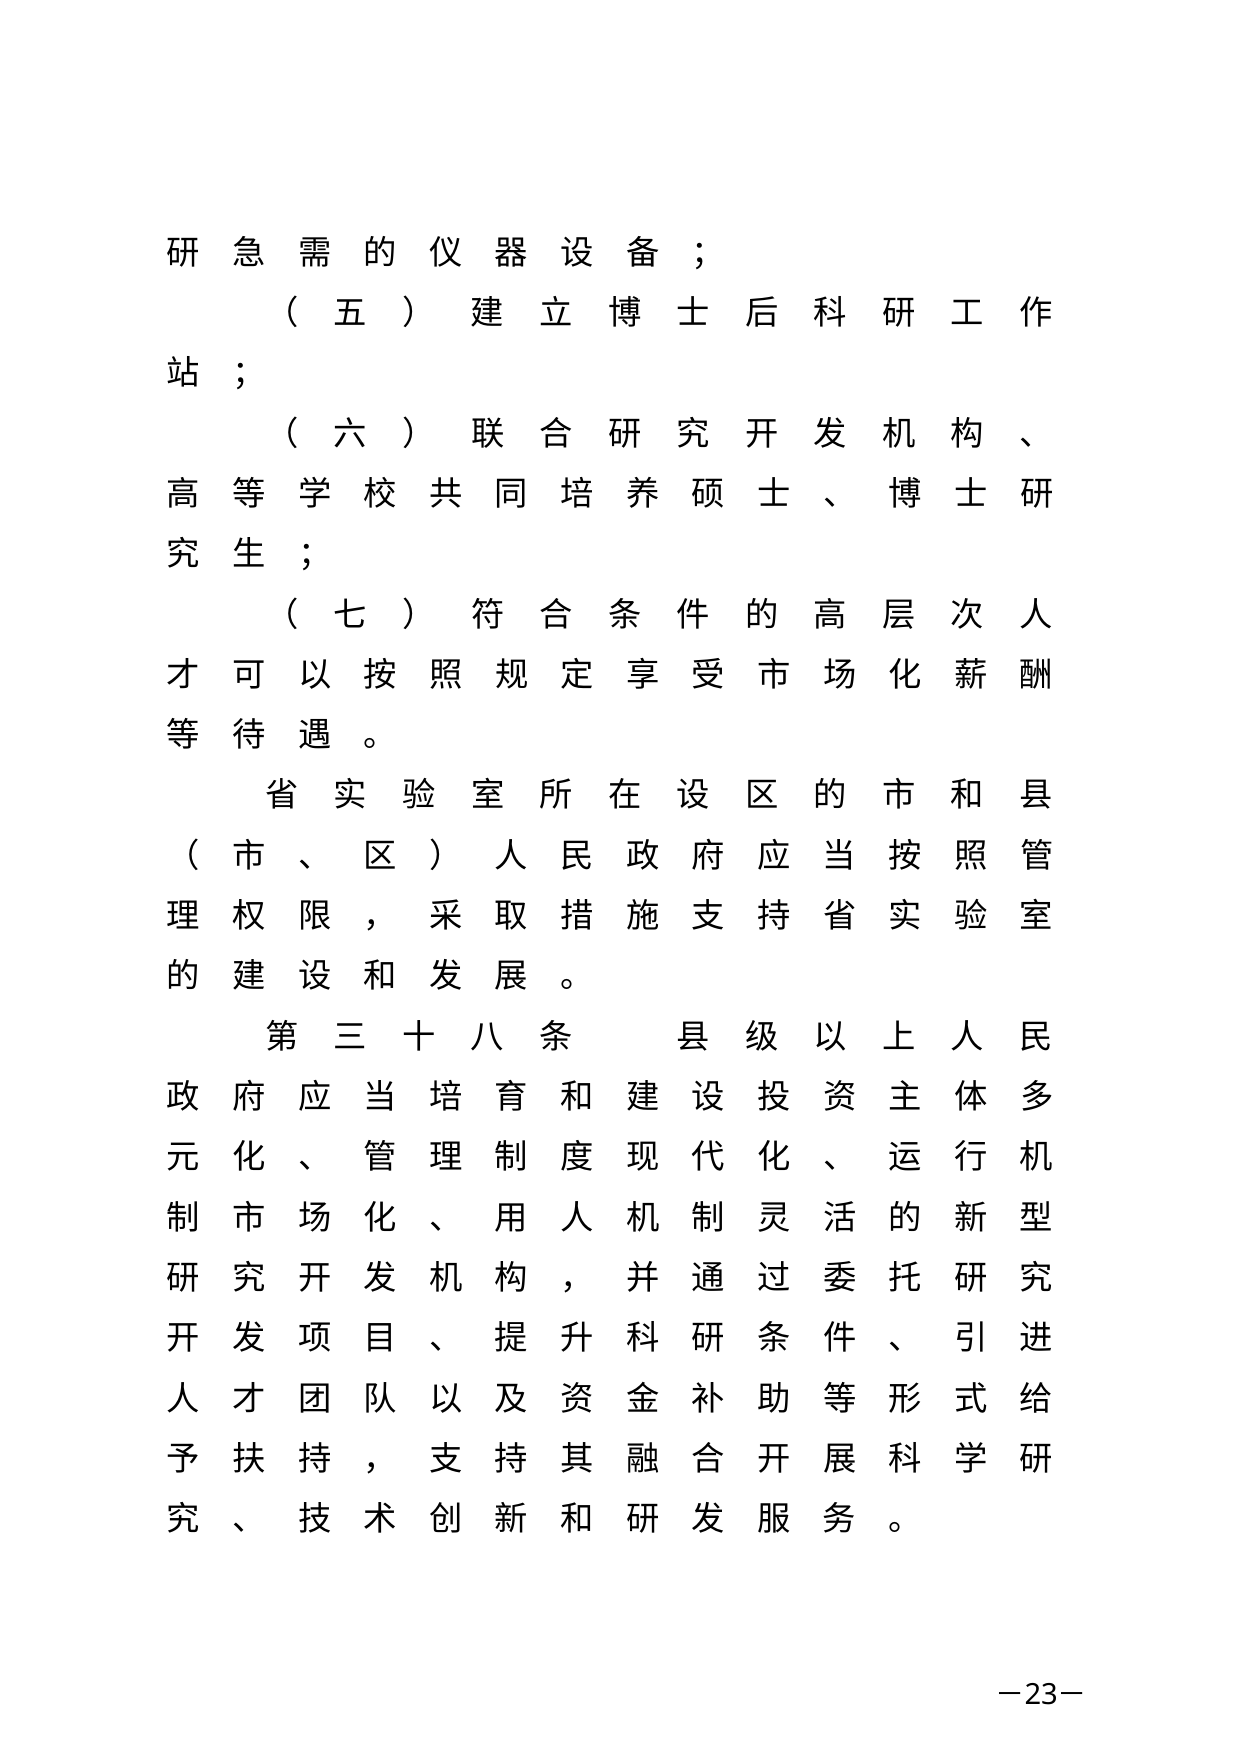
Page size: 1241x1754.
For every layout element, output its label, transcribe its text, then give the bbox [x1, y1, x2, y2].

text 第三十八条 县级以上人民政府应当培育和建设投资主体多元化、管理制度现代化、运行机制市场化、用人机制灵活的新型研究开发机构，并通过委托研究开发项目、提升科研条件、引进人才团队以及资金补助等形式给予扶持，支持其融合开展科学研究、技术创新和研发服务。 [167, 1003, 1085, 1546]
text （七）符合条件的高层次人才可以按照规定享受市场化薪酬等待遇。 [167, 581, 1085, 762]
text （六）联合研究开发机构、高等学校共同培养硕士、博士研究生； [167, 400, 1085, 581]
text （五）建立博士后科研工作站； [167, 280, 1085, 400]
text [167, 219, 1085, 280]
text 省实验室所在设区的市和县（市、区）人民政府应当按照管理权限，采取措施支持省实验室的建设和发展。 [167, 762, 1085, 1003]
